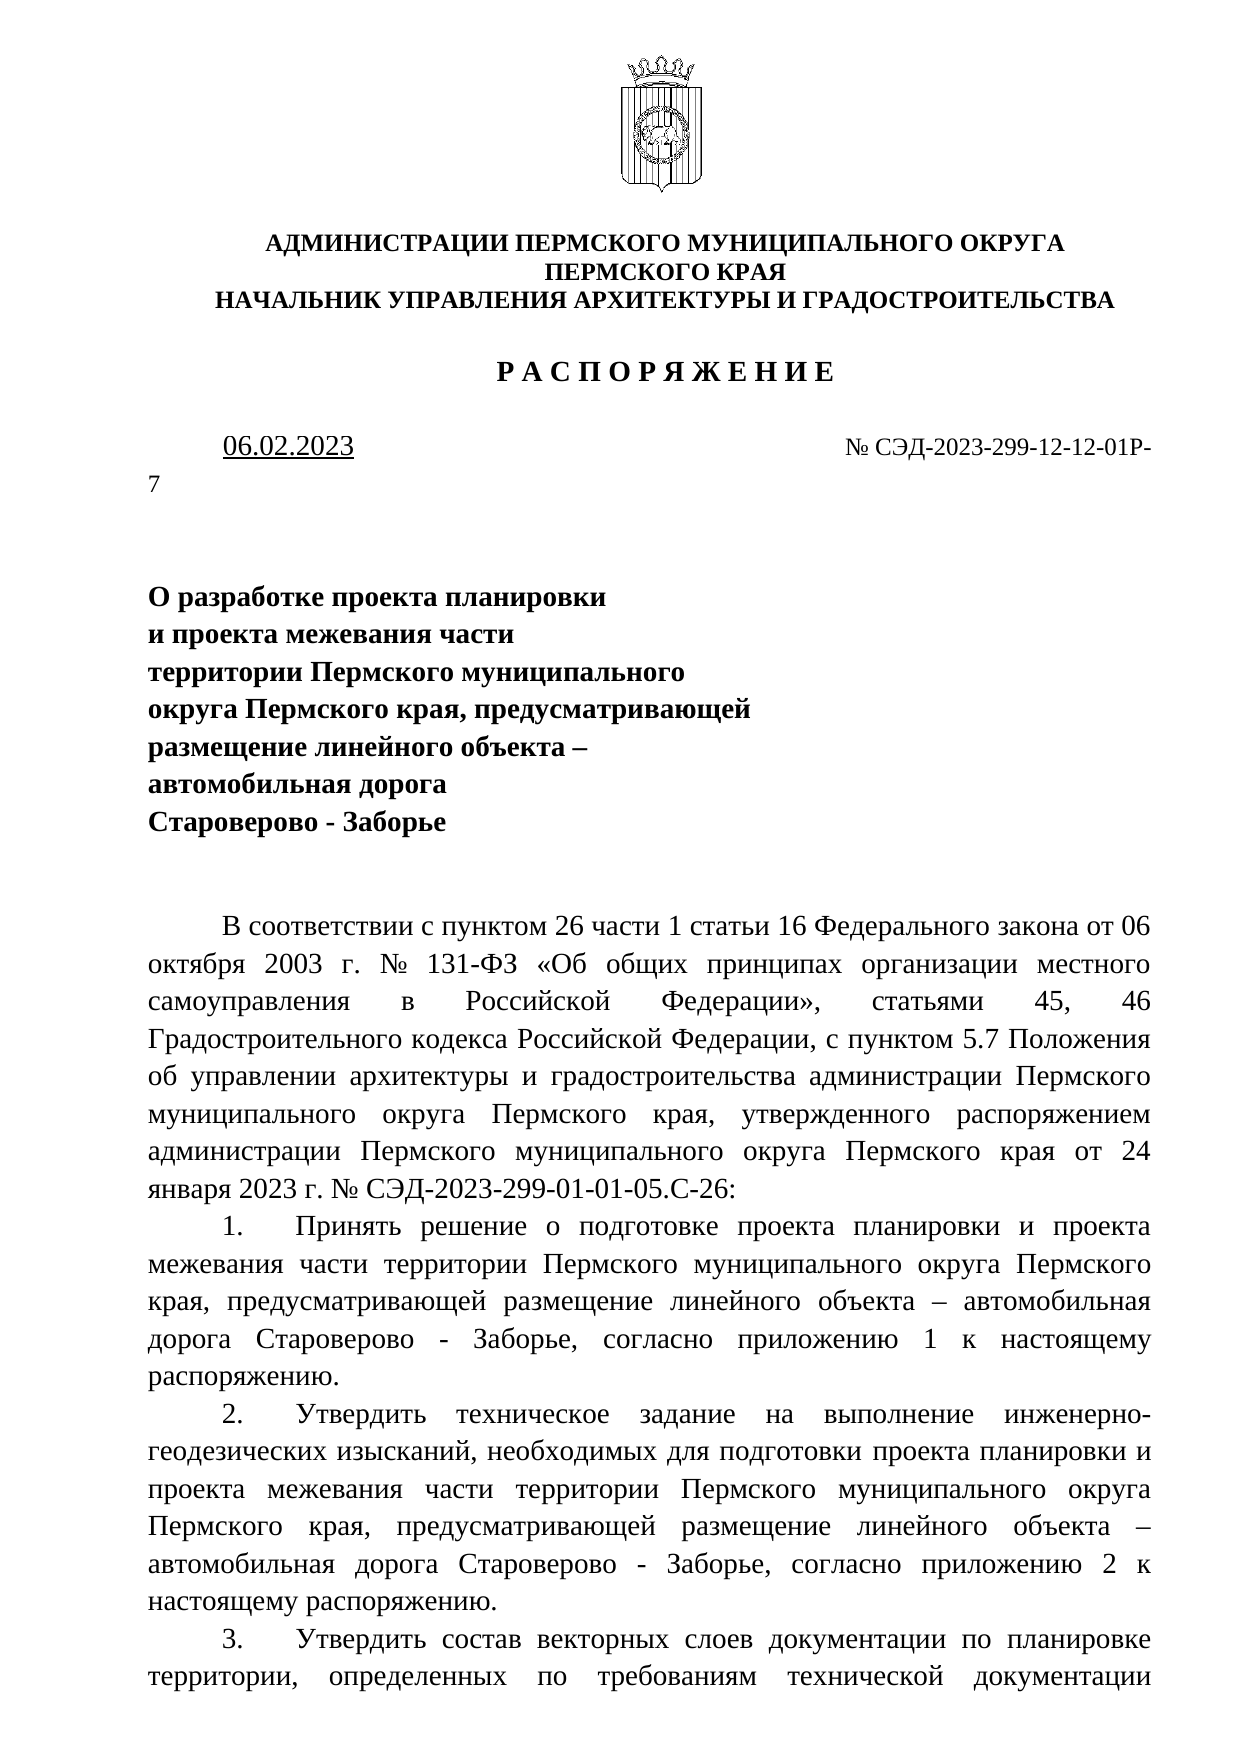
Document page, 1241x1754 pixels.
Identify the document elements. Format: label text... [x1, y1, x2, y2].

text территории Пермского муниципального [148, 651, 1152, 689]
text 06.02.2023 № СЭД-2023-299-12-12-01Р-7 [148, 436, 1152, 500]
picture [168, 55, 1049, 201]
text размещение линейного объекта – [148, 726, 1152, 764]
text округа Пермского края, предусматривающей [148, 689, 1152, 726]
list Утвердить техническое задание на выполнение инженерно-геодезических изысканий, необходимых для подготовки проекта планировки и проекта межевания части территории Пермского муниципального округа Пермского края, предусматривающей размещение линейного объекта – автомобильная дорога Староверово - Заборье, согласно приложению 2 к настоящему распоряжению. [148, 1393, 1152, 1618]
text Староверово - Заборье [148, 801, 1152, 839]
text и проекта межевания части [148, 614, 1152, 651]
text В соответствии с пунктом 26 части 1 статьи 16 Федерального закона от 06 октября 2003 г. № 131-ФЗ «Об общих принципах организации местного самоуправления в Российской Федерации», статьями 45, 46 Градостроительного кодекса Российской Федерации, с пунктом 5.7 Положения об управлении архитектуры и градостроительства администрации Пермского муниципального округа Пермского края, утвержденного распоряжением администрации Пермского муниципального округа Пермского края от 24 января 2023 г. № СЭД-2023-299-01-01-05.С-26: [148, 906, 1152, 1206]
list Принять решение о подготовке проекта планировки и проекта межевания части территории Пермского муниципального округа Пермского края, предусматривающей размещение линейного объекта – автомобильная дорога Староверово - Заборье, согласно приложению 1 к настоящему распоряжению. [148, 1206, 1152, 1393]
text О разработке проекта планировки [148, 576, 1152, 614]
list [148, 1618, 1152, 1693]
text автомобильная дорога [148, 764, 1152, 801]
